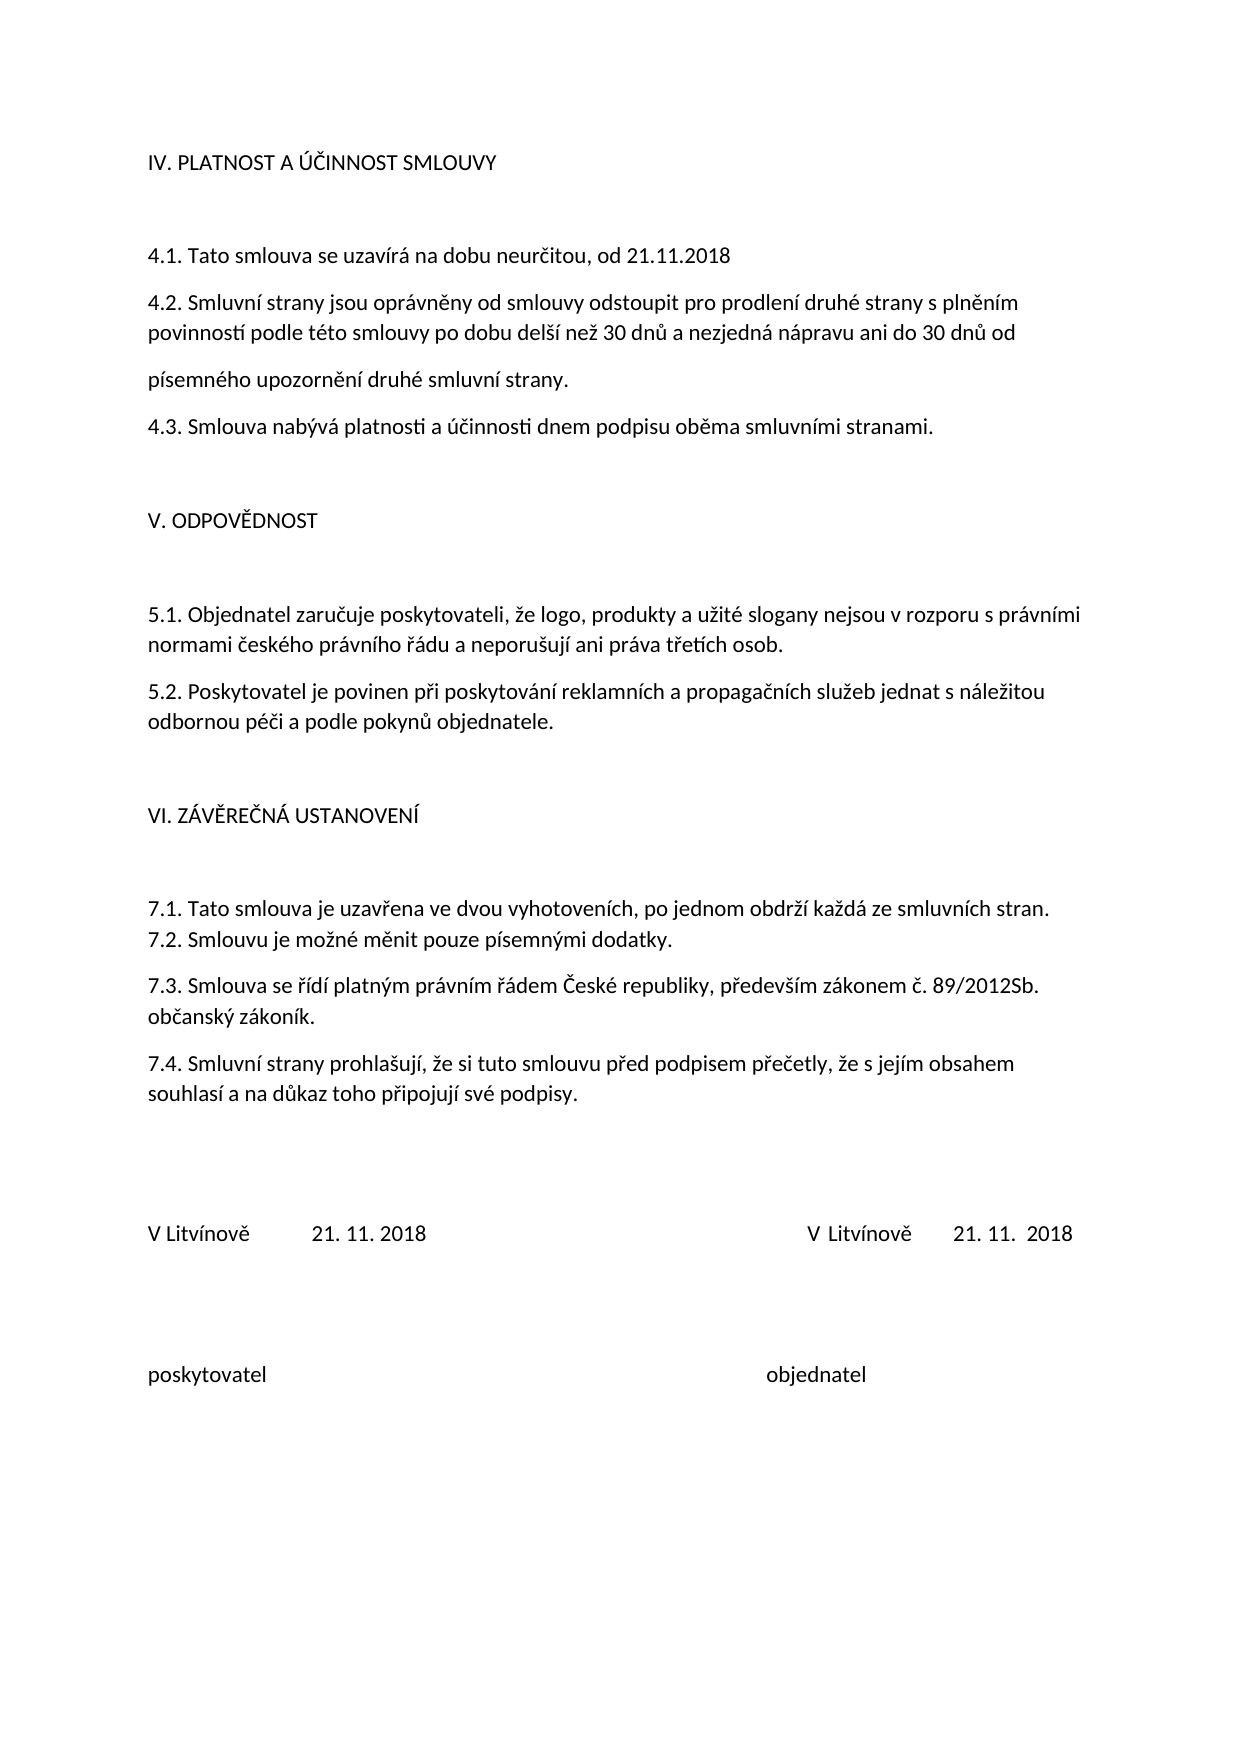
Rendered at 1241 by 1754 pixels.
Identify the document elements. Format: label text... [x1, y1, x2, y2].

text IV. PLATNOST A ÚČINNOST SMLOUVY [148, 148, 1093, 176]
text 4.1. Tato smlouva se uzavírá na dobu neurčitou, od 21.11.2018 [148, 241, 1093, 269]
text 5.1. Objednatel zaručuje poskytovateli, že logo, produkty a užité slogany nejsou v rozporu s právními normami českého právního řádu a neporušují ani práva třetích osob. [148, 600, 1093, 658]
text 5.2. Poskytovatel je povinen při poskytování reklamních a propagačních služeb jednat s náležitou odbornou péči a podle pokynů objednatele. [148, 677, 1093, 735]
text 7.1. Tato smlouva je uzavřena ve dvou vyhotoveních, po jednom obdrží každá ze smluvních stran. 7.2. Smlouvu je možné měnit pouze písemnými dodatky. [148, 894, 1093, 953]
text poskytovatel objednatel [148, 1360, 1093, 1388]
text 7.4. Smluvní strany prohlašují, že si tuto smlouvu před podpisem přečetly, že s jejím obsahem souhlasí a na důkaz toho připojují své podpisy. [148, 1049, 1093, 1107]
text 7.3. Smlouva se řídí platným právním řádem České republiky, především zákonem č. 89/2012Sb. občanský zákoník. [148, 972, 1093, 1030]
text písemného upozornění druhé smluvní strany. [148, 365, 1093, 393]
text 4.2. Smluvní strany jsou oprávněny od smlouvy odstoupit pro prodlení druhé strany s plněním povinností podle této smlouvy po dobu delší než 30 dnů a nezjedná nápravu ani do 30 dnů od [148, 288, 1093, 346]
text V Litvínově 21. 11. 2018 V Litvínově 21. 11. 2018 [148, 1219, 1093, 1247]
text V. ODPOVĚDNOST [148, 506, 1093, 534]
text 4.3. Smlouva nabývá platnosti a účinnosti dnem podpisu oběma smluvními stranami. [148, 412, 1093, 440]
text VI. ZÁVĚREČNÁ USTANOVENÍ [148, 801, 1093, 829]
